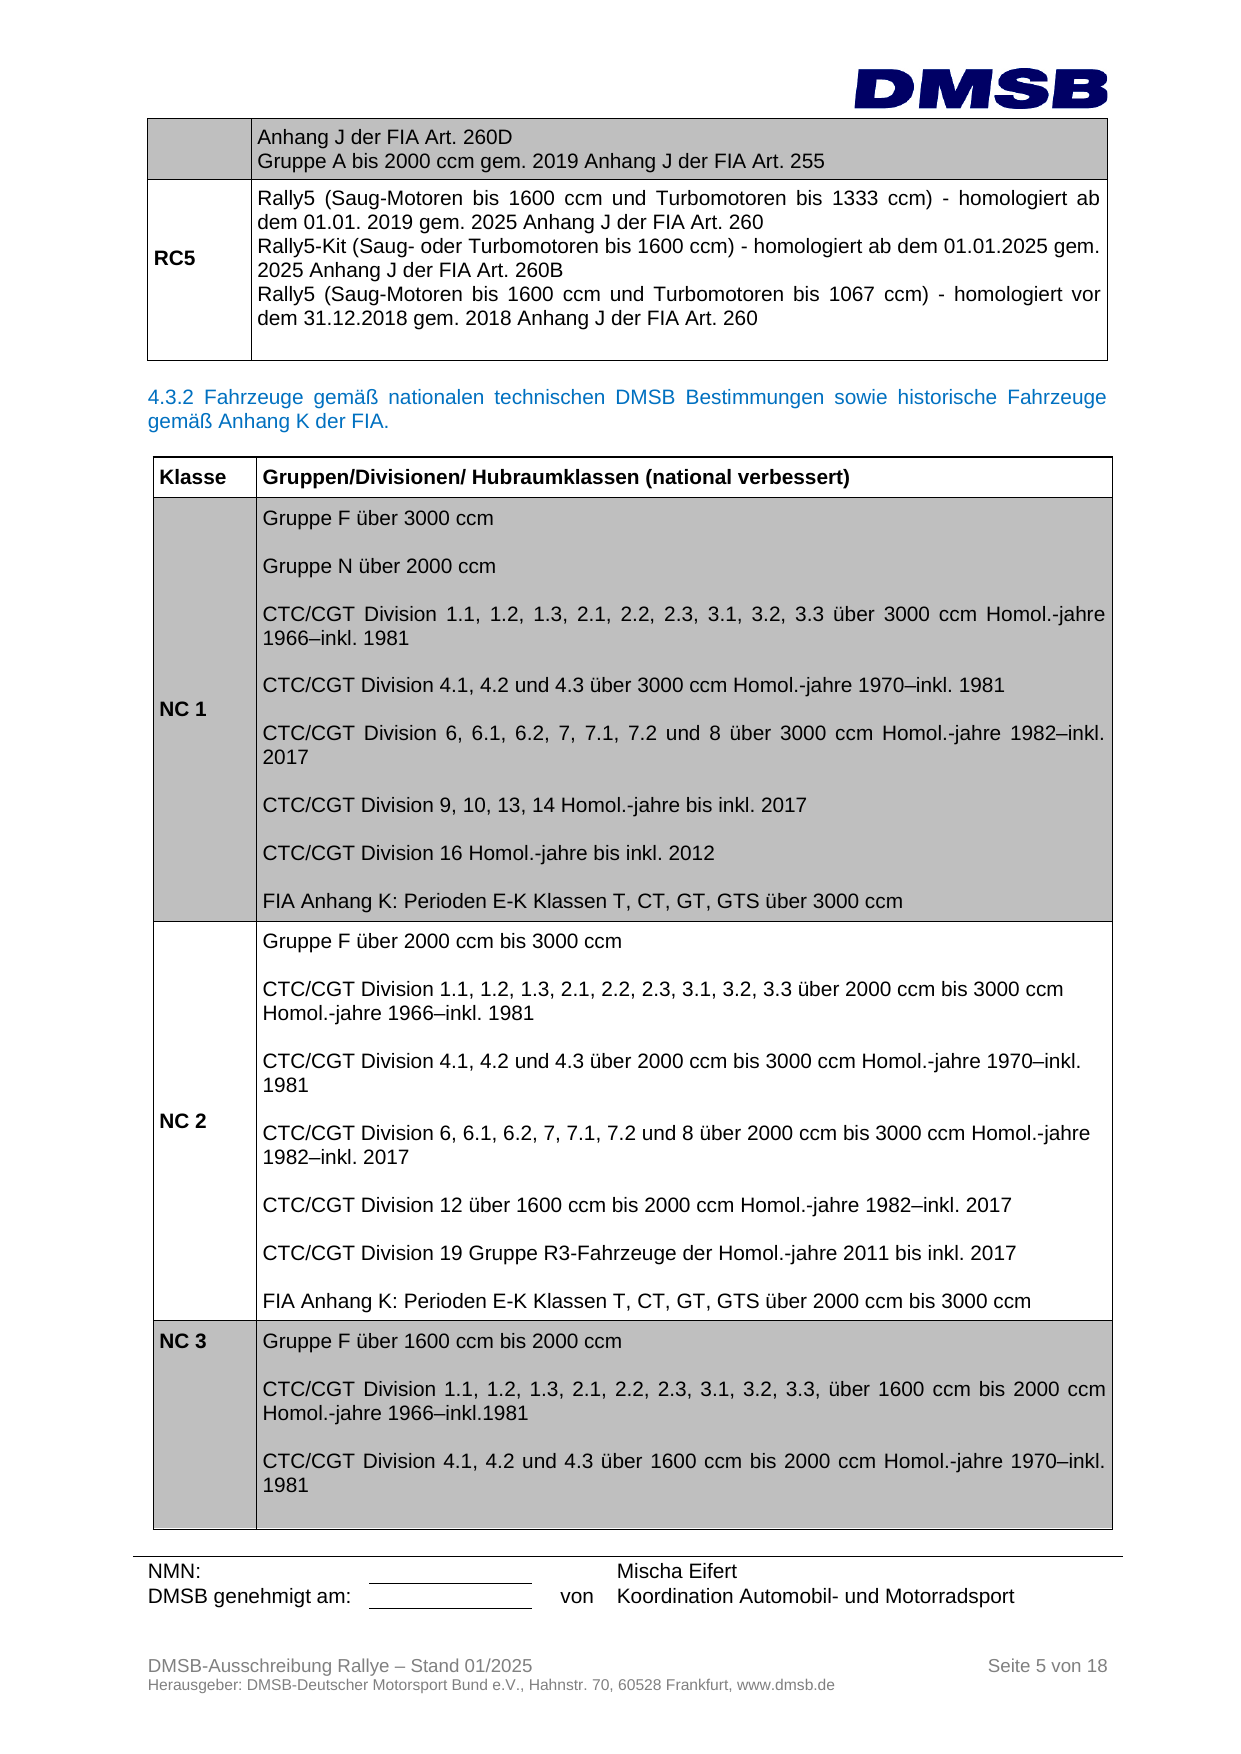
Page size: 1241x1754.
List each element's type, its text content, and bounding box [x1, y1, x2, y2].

table_cell Gruppe F über 3000 ccm Gruppe N über 2000 ccm CTC/CGT Division 1.1, 1.2, 1.3, 2.1, 2.2, 2.3, 3.1, 3.2, 3.3 über 3000 ccm Homol.-jahre 1966–inkl. 1981 CTC/CGT Division 4.1, 4.2 und 4.3 über 3000 ccm Homol.-jahre 1970–inkl. 1981 CTC/CGT Division 6, 6.1, 6.2, 7, 7.1, 7.2 und 8 über 3000 ccm Homol.-jahre 1982–inkl. 2017 CTC/CGT Division 9, 10, 13, 14 Homol.-jahre bis inkl. 2017 CTC/CGT Division 16 Homol.-jahre bis inkl. 2012 FIA Anhang K: Perioden E-K Klassen T, CT, GT, GTS über 3000 ccm [257, 498, 1112, 921]
table_cell RC4 [148, 119, 251, 179]
table_cell Gruppe F über 2000 ccm bis 3000 ccm CTC/CGT Division 1.1, 1.2, 1.3, 2.1, 2.2, 2.3, 3.1, 3.2, 3.3 über 2000 ccm bis 3000 ccm Homol.-jahre 1966–inkl. 1981 CTC/CGT Division 4.1, 4.2 und 4.3 über 2000 ccm bis 3000 ccm Homol.-jahre 1970–inkl. 1981 CTC/CGT Division 6, 6.1, 6.2, 7, 7.1, 7.2 und 8 über 2000 ccm bis 3000 ccm Homol.-jahre 1982–inkl. 2017 CTC/CGT Division 12 über 1600 ccm bis 2000 ccm Homol.-jahre 1982–inkl. 2017 CTC/CGT Division 19 Gruppe R3-Fahrzeuge der Homol.-jahre 2011 bis inkl. 2017 FIA Anhang K: Perioden E-K Klassen T, CT, GT, GTS über 2000 ccm bis 3000 ccm [257, 922, 1112, 1320]
table_header Klasse [154, 458, 256, 497]
table_cell NC 3 [154, 1321, 256, 1528]
table_cell NC 2 [154, 922, 256, 1320]
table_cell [257, 1321, 1112, 1528]
table_cell NC 1 [154, 498, 256, 921]
table_cell RC5 [148, 180, 251, 359]
text 4.3.2 Fahrzeuge gemäß nationalen technischen DMSB Bestimmungen sowie historische Fahrzeuge gemäß Anhang K der FIA. [148, 384, 1107, 432]
table_cell Rally5 (Saug-Motoren bis 1600 ccm und Turbomotoren bis 1333 ccm) - homologiert ab dem 01.01. 2019 gem. 2025 Anhang J der FIA Art. 260 Rally5-Kit (Saug- oder Turbomotoren bis 1600 ccm) - homologiert ab dem 01.01.2025 gem. 2025 Anhang J der FIA Art. 260B Rally5 (Saug-Motoren bis 1600 ccm und Turbomotoren bis 1067 ccm) - homologiert vor dem 31.12.2018 gem. 2018 Anhang J der FIA Art. 260 [252, 180, 1107, 359]
picture [854, 68, 1108, 109]
table_header Gruppen/Divisionen/ Hubraumklassen (national verbessert) [257, 458, 1112, 497]
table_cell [252, 119, 1107, 179]
